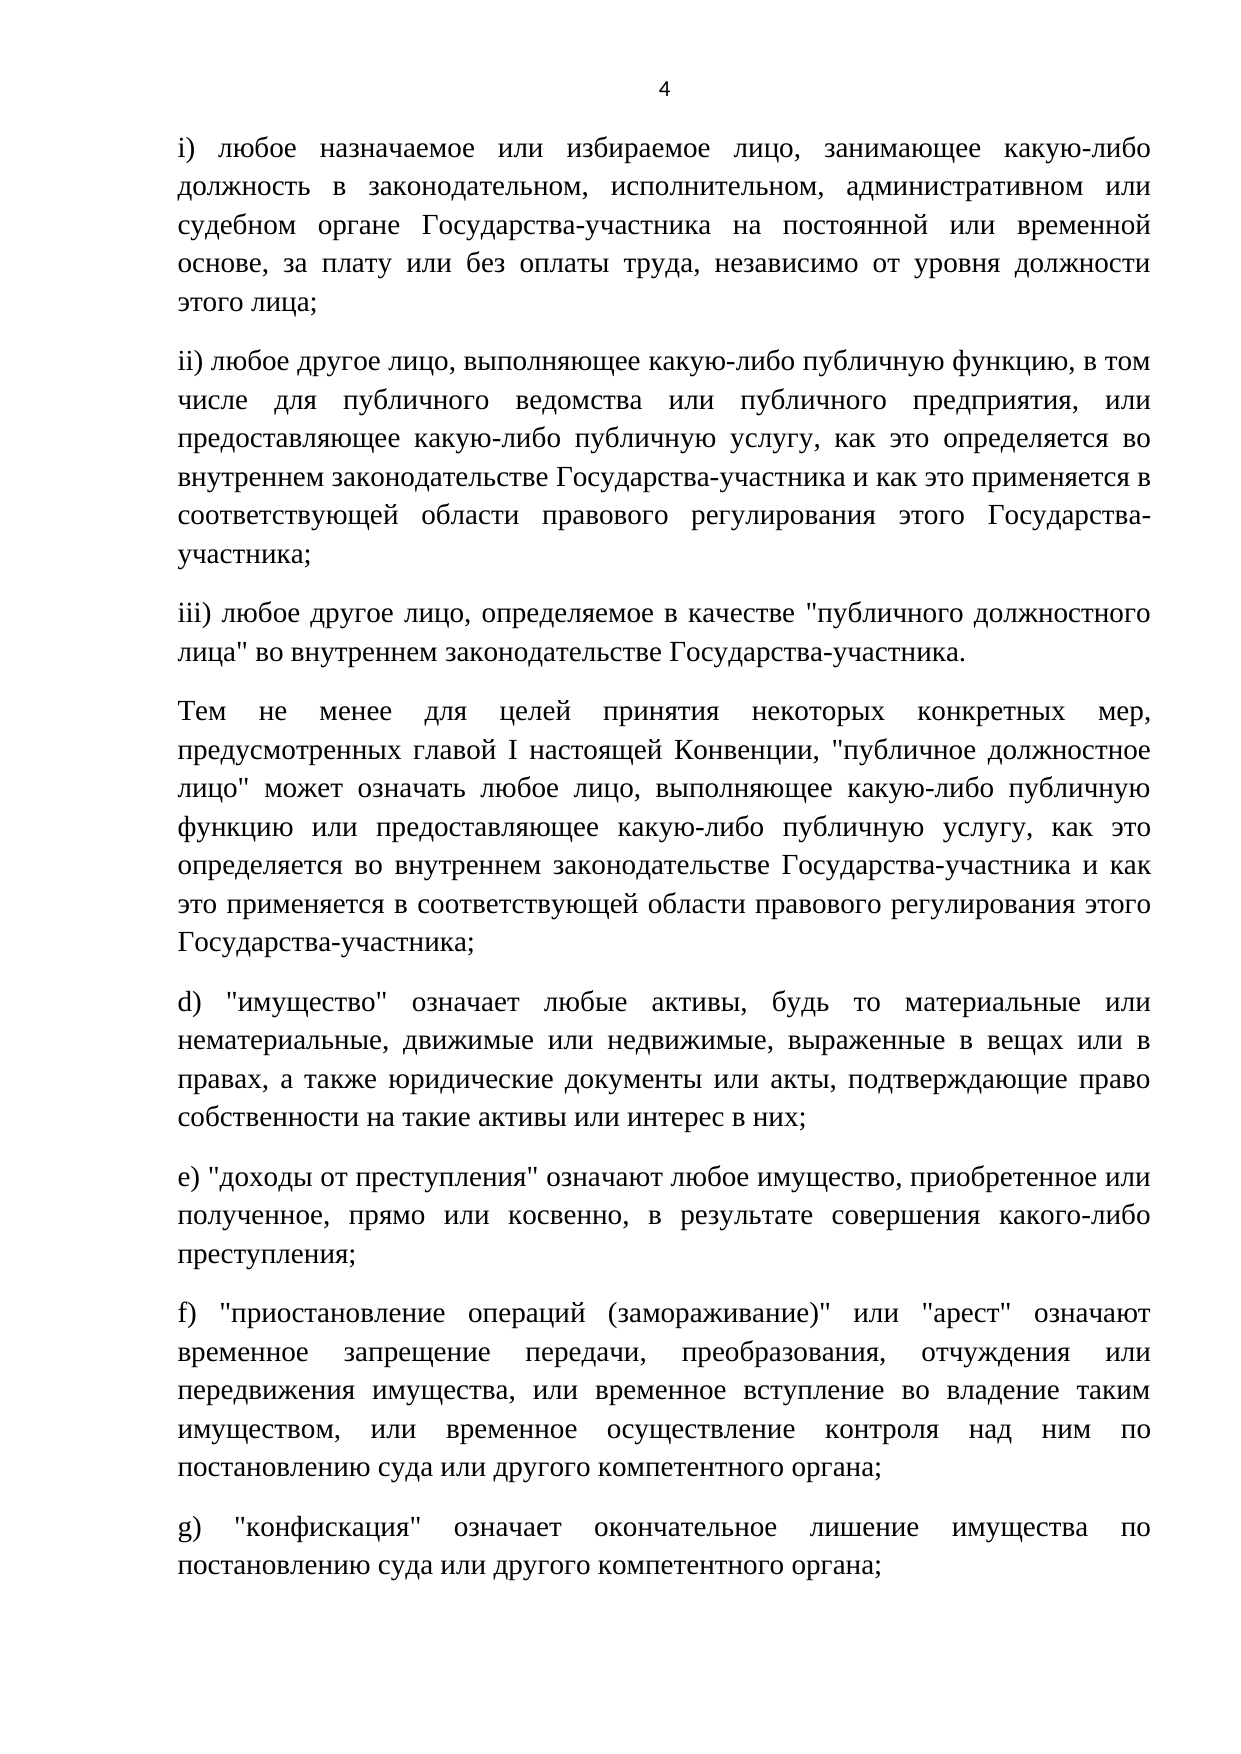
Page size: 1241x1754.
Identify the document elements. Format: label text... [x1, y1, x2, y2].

text g) "конфискация" означает окончательное лишение имущества по постановлению суда или другого компетентного органа; [177, 1509, 1152, 1581]
text ii) любое другое лицо, выполняющее какую-либо публичную функцию, в том числе для публичного ведомства или публичного предприятия, или предоставляющее какую-либо публичную услугу, как это определяется во внутреннем законодательстве Государства-участника и как это применяется в соответствующей области правового регулирования этого Государства-участника; [177, 343, 1152, 569]
text i) любое назначаемое или избираемое лицо, занимающее какую-либо должность в законодательном, исполнительном, административном или судебном органе Государства-участника на постоянной или временной основе, за плату или без оплаты труда, независимо от уровня должности этого лица; [177, 130, 1152, 317]
text d) "имущество" означает любые активы, будь то материальные или нематериальные, движимые или недвижимые, выраженные в вещах или в правах, а также юридические документы или акты, подтверждающие право собственности на такие активы или интерес в них; [177, 984, 1152, 1133]
text Тем не менее для целей принятия некоторых конкретных мер, предусмотренных главой I настоящей Конвенции, "публичное должностное лицо" может означать любое лицо, выполняющее какую-либо публичную функцию или предоставляющее какую-либо публичную услугу, как это определяется во внутреннем законодательстве Государства-участника и как это применяется в соответствующей области правового регулирования этого Государства-участника; [177, 693, 1152, 958]
text iii) любое другое лицо, определяемое в качестве "публичного должностного лица" во внутреннем законодательстве Государства-участника. [177, 595, 1152, 667]
text f) "приостановление операций (замораживание)" или "арест" означают временное запрещение передачи, преобразования, отчуждения или передвижения имущества, или временное вступление во владение таким имуществом, или временное осуществление контроля над ним по постановлению суда или другого компетентного органа; [177, 1295, 1152, 1483]
text e) "доходы от преступления" означают любое имущество, приобретенное или полученное, прямо или косвенно, в результате совершения какого-либо преступления; [177, 1159, 1152, 1269]
